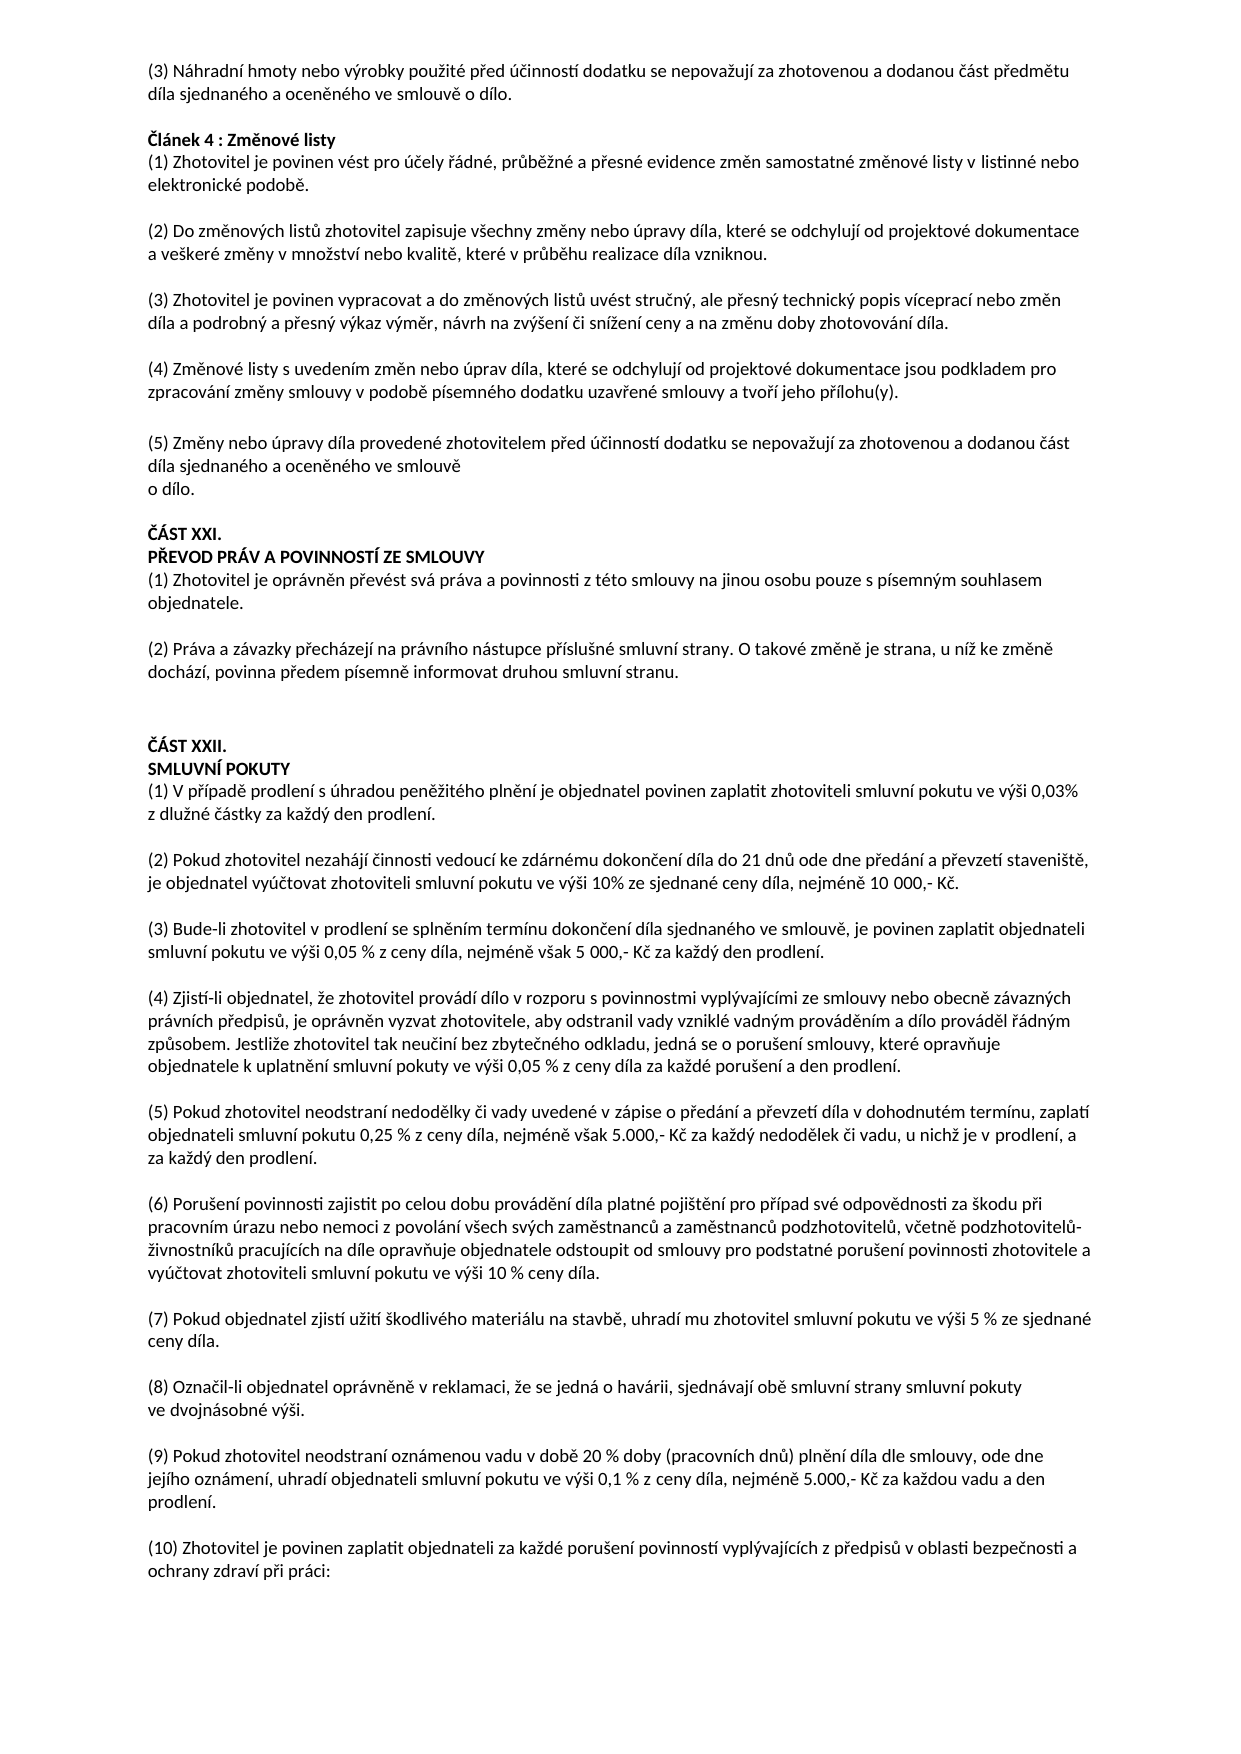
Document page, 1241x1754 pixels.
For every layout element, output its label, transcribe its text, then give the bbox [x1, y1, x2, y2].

text (10) Zhotovitel je povinen zaplatit objednateli za každé porušení povinností vyplývajících z předpisů v oblasti bezpečnosti a ochrany zdraví při práci: [148, 1536, 1088, 1582]
text (5) Změny nebo úpravy díla provedené zhotovitelem před účinností dodatku se nepovažují za zhotovenou a dodanou část díla sjednaného a oceněného ve smlouvě [148, 431, 1093, 477]
text (9) Pokud zhotovitel neodstraní oznámenou vadu v době 20 % doby (pracovních dnů) plnění díla dle smlouvy, ode dne jejího oznámení, uhradí objednateli smluvní pokutu ve výši 0,1 % z ceny díla, nejméně 5.000,- Kč za každou vadu a den prodlení. [148, 1421, 1088, 1513]
text Článek 4 : Změnové listy (1) Zhotovitel je povinen vést pro účely řádné, průběžné a přesné evidence změn samostatné změnové listy v listinné nebo elektronické podobě. (2) Do změnových listů zhotovitel zapisuje všechny změny nebo úpravy díla, které se odchylují od projektové dokumentace a veškeré změny v množství nebo kvalitě, které v průběhu realizace díla vzniknou. (3) Zhotovitel je povinen vypracovat a do změnových listů uvést stručný, ale přesný technický popis víceprací nebo změn díla a podrobný a přesný výkaz výměr, návrh na zvýšení či snížení ceny a na změnu doby zhotovování díla. (4) Změnové listy s uvedením změn nebo úprav díla, které se odchylují od projektové dokumentace jsou podkladem pro zpracování změny smlouvy v podobě písemného dodatku uzavřené smlouvy a tvoří jeho přílohu(y). [148, 128, 1093, 431]
text ČÁST XXII. SMLUVNÍ POKUTY (1) V případě prodlení s úhradou peněžitého plnění je objednatel povinen zaplatit zhotoviteli smluvní pokutu ve výši 0,03% z dlužné částky za každý den prodlení. (2) Pokud zhotovitel nezahájí činnosti vedoucí ke zdárnému dokončení díla do 21 dnů ode dne předání a převzetí staveniště, je objednatel vyúčtovat zhotoviteli smluvní pokutu ve výši 10% ze sjednané ceny díla, nejméně 10 000,- Kč. [148, 711, 1093, 894]
text (7) Pokud objednatel zjistí užití škodlivého materiálu na stavbě, uhradí mu zhotovitel smluvní pokutu ve výši 5 % ze sjednané ceny díla. (8) Označil-li objednatel oprávněně v reklamaci, že se jedná o havárii, sjednávají obě smluvní strany smluvní pokuty ve dvojnásobné výši. [148, 1307, 1093, 1421]
text o dílo. [148, 477, 1093, 499]
text ČÁST XXI. PŘEVOD PRÁV A POVINNOSTÍ ZE SMLOUVY (1) Zhotovitel je oprávněn převést svá práva a povinnosti z této smlouvy na jinou osobu pouze s písemným souhlasem objednatele. (2) Práva a závazky přecházejí na právního nástupce příslušné smluvní strany. O takové změně je strana, u níž ke změně dochází, povinna předem písemně informovat druhou smluvní stranu. [148, 499, 1093, 711]
text (3) Náhradní hmoty nebo výrobky použité před účinností dodatku se nepovažují za zhotovenou a dodanou část předmětu díla sjednaného a oceněného ve smlouvě o dílo. [148, 59, 1093, 105]
text (4) Zjistí-li objednatel, že zhotovitel provádí dílo v rozporu s povinnostmi vyplývajícími ze smlouvy nebo obecně závazných právních předpisů, je oprávněn vyzvat zhotovitele, aby odstranil vady vzniklé vadným prováděním a dílo prováděl řádným způsobem. Jestliže zhotovitel tak neučiní bez zbytečného odkladu, jedná se o porušení smlouvy, které opravňuje objednatele k uplatnění smluvní pokuty ve výši 0,05 % z ceny díla za každé porušení a den prodlení. (5) Pokud zhotovitel neodstraní nedodělky či vady uvedené v zápise o předání a převzetí díla v dohodnutém termínu, zaplatí objednateli smluvní pokutu 0,25 % z ceny díla, nejméně však 5.000,- Kč za každý nedodělek či vadu, u nichž je v prodlení, a za každý den prodlení. (6) Porušení povinnosti zajistit po celou dobu provádění díla platné pojištění pro případ své odpovědnosti za škodu při pracovním úrazu nebo nemoci z povolání všech svých zaměstnanců a zaměstnanců podzhotovitelů, včetně podzhotovitelů-živnostníků pracujících na díle opravňuje objednatele odstoupit od smlouvy pro podstatné porušení povinnosti zhotovitele a vyúčtovat zhotoviteli smluvní pokutu ve výši 10 % ceny díla. [148, 986, 1093, 1284]
text (3) Bude-li zhotovitel v prodlení se splněním termínu dokončení díla sjednaného ve smlouvě, je povinen zaplatit objednateli smluvní pokutu ve výši 0,05 % z ceny díla, nejméně však 5 000,- Kč za každý den prodlení. [148, 917, 1093, 963]
